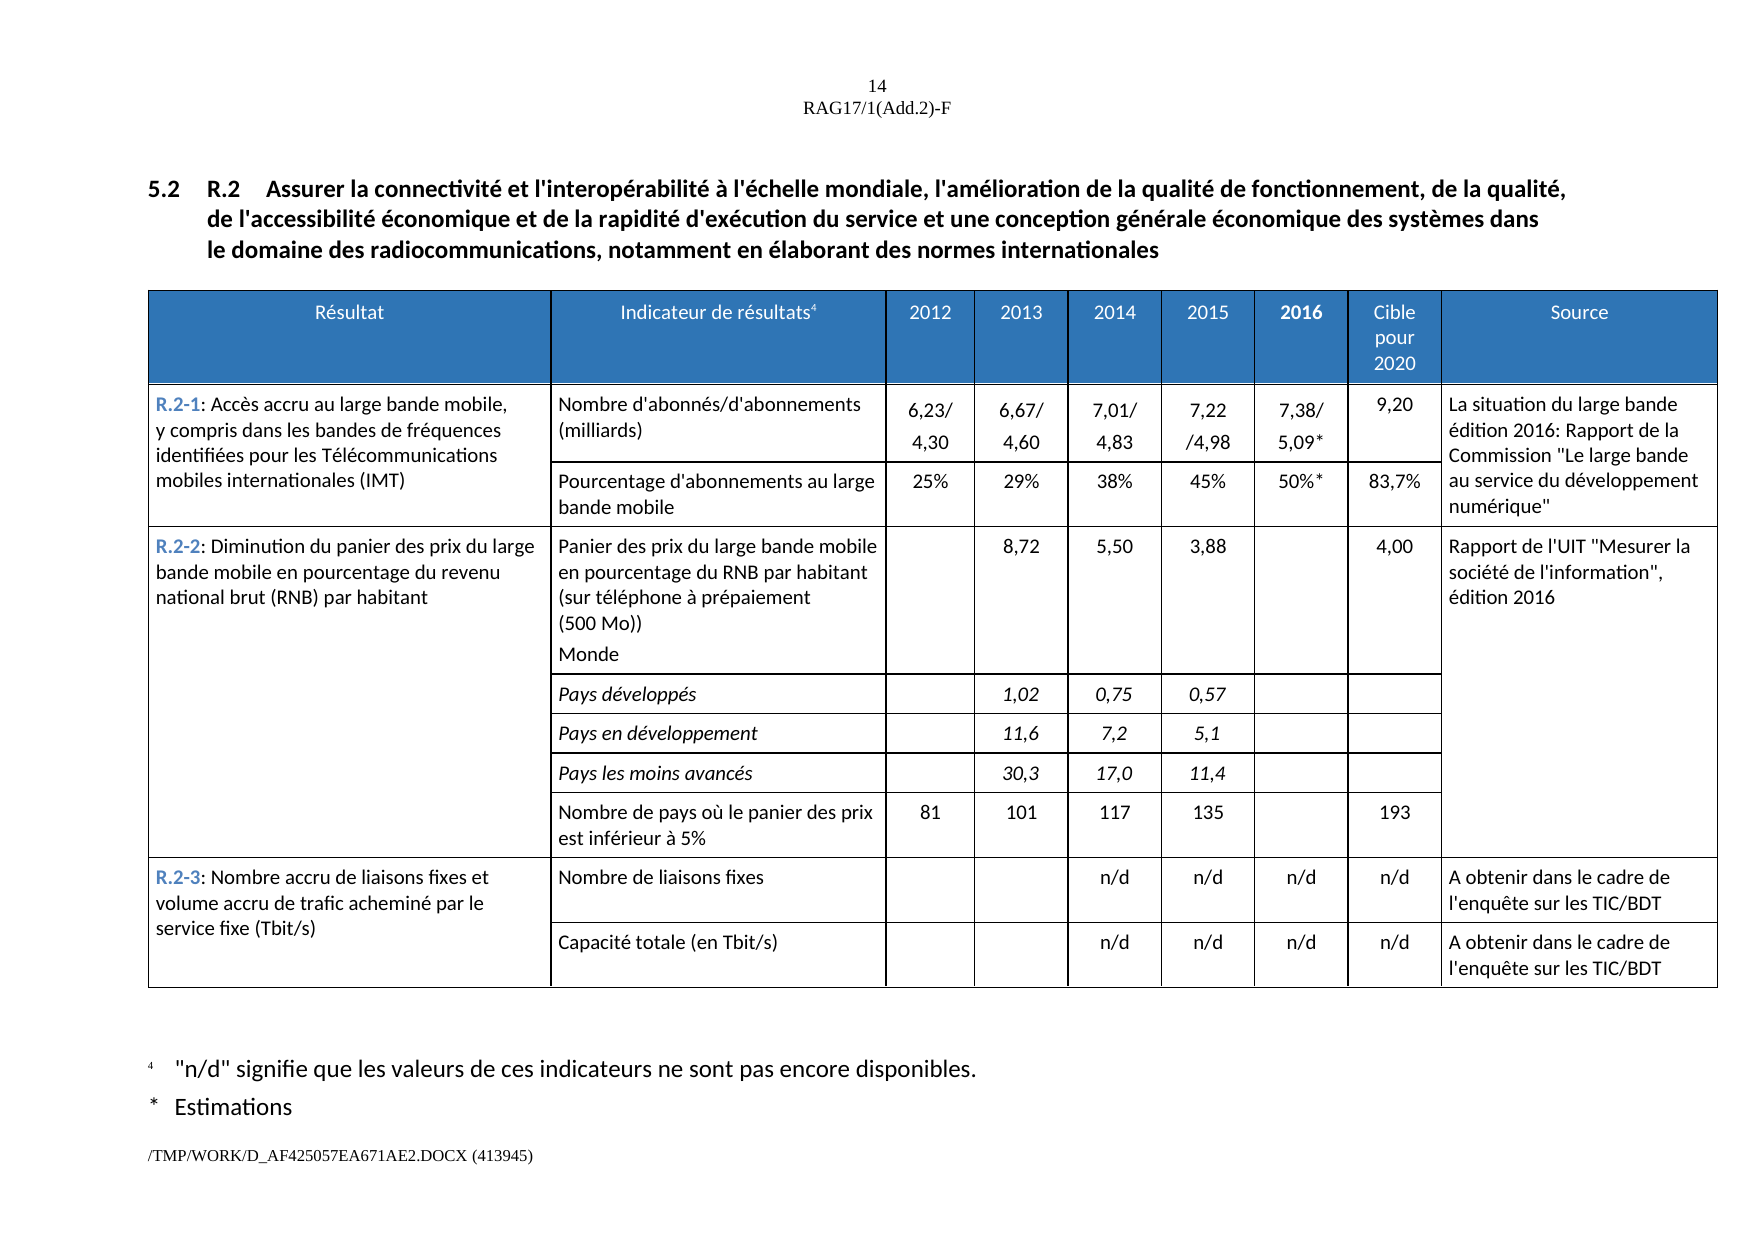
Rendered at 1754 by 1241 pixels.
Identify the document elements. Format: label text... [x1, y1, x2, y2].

table_cell Rapport de l'UIT "Mesurer la société de l'information", édition 2016 [1442, 527, 1717, 857]
table_cell n/d [1162, 858, 1254, 921]
table_header Indicateur de résultats [552, 291, 885, 383]
table_cell Pourcentage d'abonnements au large bande mobile [552, 463, 885, 526]
table_cell R.2-3: Nombre accru de liaisons fixes et volume accru de trafic acheminé par le service fixe (Tbit/s) [149, 858, 550, 986]
table_header 2016 [1255, 291, 1347, 383]
table_cell [1349, 714, 1441, 752]
table_cell [887, 714, 974, 752]
table_cell 38% [1069, 463, 1161, 526]
table_cell n/d [1349, 858, 1441, 921]
table_cell n/d [1255, 858, 1347, 921]
table_cell n/d [1349, 923, 1441, 986]
table_cell [887, 527, 974, 673]
table_cell 4,00 [1349, 527, 1441, 673]
table_cell 17,0 [1069, 754, 1161, 792]
table_cell n/d [1255, 923, 1347, 986]
table_cell A obtenir dans le cadre de l'enquête sur les TIC/BDT [1442, 923, 1717, 986]
table_cell 8,72 [975, 527, 1067, 673]
table_cell [887, 858, 974, 921]
table_cell 50%* [1255, 463, 1347, 526]
table_cell Nombre de liaisons fixes [552, 858, 885, 921]
table_cell 9,20 [1349, 385, 1441, 461]
table_cell [1255, 527, 1347, 673]
table_cell 6,23/ 4,30 [887, 385, 974, 461]
table_cell [1349, 675, 1441, 713]
table_header Source [1442, 291, 1717, 383]
table_cell 81 [887, 793, 974, 857]
table_cell 0,57 [1162, 675, 1254, 713]
table_cell [975, 923, 1067, 986]
table_cell 25% [887, 463, 974, 526]
table_header Cible pour 2020 [1349, 291, 1441, 383]
table_cell Panier des prix du large bande mobile en pourcentage du RNB par habitant (sur téléphone à prépaiement (500 Mo)) Monde [552, 527, 885, 673]
table_cell La situation du large bande édition 2016: Rapport de la Commission "Le large bande au service du développement numérique" [1442, 385, 1717, 526]
table_cell 30,3 [975, 754, 1067, 792]
table_cell n/d [1069, 923, 1161, 986]
table_cell [1255, 754, 1347, 792]
table_cell [1349, 754, 1441, 792]
table_cell 11,4 [1162, 754, 1254, 792]
table_cell Pays en développement [552, 714, 885, 752]
table_cell 7,2 [1069, 714, 1161, 752]
table_cell 45% [1162, 463, 1254, 526]
table_cell 11,6 [975, 714, 1067, 752]
table_cell 117 [1069, 793, 1161, 857]
table_cell Nombre de pays où le panier des prix est inférieur à 5% [552, 793, 885, 857]
table_cell 135 [1162, 793, 1254, 857]
table_header 2012 [887, 291, 974, 383]
table_cell n/d [1162, 923, 1254, 986]
table_header 2013 [975, 291, 1067, 383]
table_cell Nombre d'abonnés/d'abonnements (milliards) [552, 385, 885, 461]
table_cell 0,75 [1069, 675, 1161, 713]
table_cell 6,67/ 4,60 [975, 385, 1067, 461]
text 5.2 R.2 Assurer la connectivité et l'interopérabilité à l'échelle mondiale, l'amélioration de la qualité de fonctionnement, de la qualité, de l'accessibilité économique et de la rapidité d'exécution du service et une conception générale économique des systèmes dans le domaine des radiocommunications, notamment en élaborant des normes internationales [148, 173, 1606, 264]
table_cell [887, 754, 974, 792]
table_cell n/d [1069, 858, 1161, 921]
table_cell 7,22 /4,98 [1162, 385, 1254, 461]
table_cell 3,88 [1162, 527, 1254, 673]
table_cell 7,38/ 5,09* [1255, 385, 1347, 461]
table_header 2014 [1069, 291, 1161, 383]
table_cell 83,7% [1349, 463, 1441, 526]
table_cell Pays développés [552, 675, 885, 713]
table_header 2015 [1162, 291, 1254, 383]
table_cell 29% [975, 463, 1067, 526]
table_cell [1255, 793, 1347, 857]
table_cell 193 [1349, 793, 1441, 857]
table_cell A obtenir dans le cadre de l'enquête sur les TIC/BDT [1442, 858, 1717, 921]
table_cell [975, 858, 1067, 921]
table_cell Capacité totale (en Tbit/s) [552, 923, 885, 986]
table_cell 5,1 [1162, 714, 1254, 752]
table_cell [887, 675, 974, 713]
table_cell 1,02 [975, 675, 1067, 713]
table_cell R.2-2: Diminution du panier des prix du large bande mobile en pourcentage du revenu national brut (RNB) par habitant [149, 527, 550, 857]
table_cell [1255, 714, 1347, 752]
table_cell 7,01/ 4,83 [1069, 385, 1161, 461]
table_cell [887, 923, 974, 986]
table_header Résultat [149, 291, 550, 383]
table_cell [1255, 675, 1347, 713]
table_cell 5,50 [1069, 527, 1161, 673]
table_cell 101 [975, 793, 1067, 857]
table_cell R.2-1: Accès accru au large bande mobile, y compris dans les bandes de fréquences identifiées pour les Télécommunications mobiles internationales (IMT) [149, 385, 550, 526]
table_cell Pays les moins avancés [552, 754, 885, 792]
